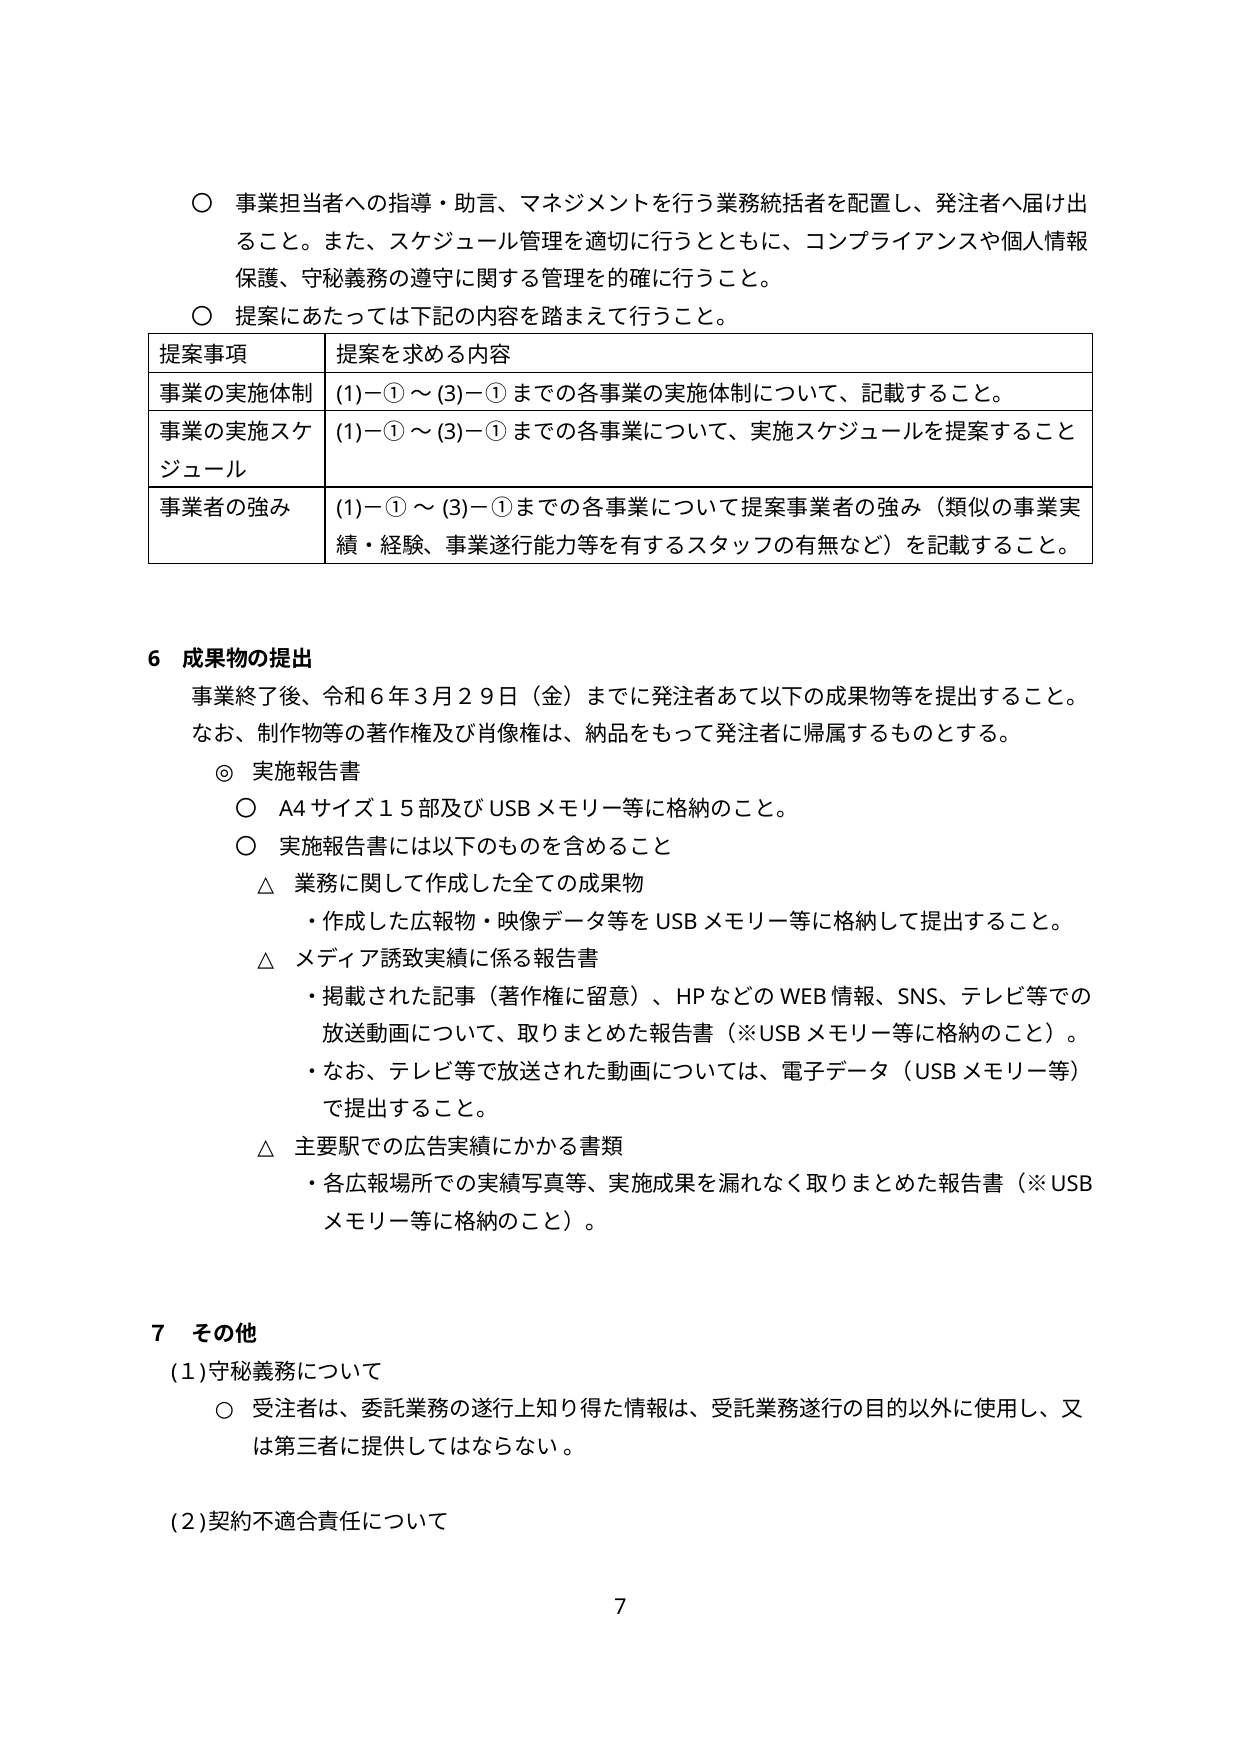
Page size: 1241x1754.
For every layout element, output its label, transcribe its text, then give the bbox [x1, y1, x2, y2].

list 主要駅での広告実績にかかる書類 [257, 1126, 1092, 1163]
list 契約不適合責任について [171, 1501, 1092, 1538]
text 事業終了後、令和６年３月２９日（金）までに発注者あて以下の成果物等を提出すること。 [148, 676, 1092, 713]
text ７ その他 [148, 1313, 1092, 1351]
text なお、制作物等の著作権及び肖像権は、納品をもって発注者に帰属するものとする。 [148, 713, 1092, 751]
table_header 提案事項 [149, 334, 324, 372]
table_cell 事業者の強み [149, 488, 324, 562]
text 〇 事業担当者への指導・助言、マネジメントを行う業務統括者を配置し、発注者へ届け出ること。また、スケジュール管理を適切に行うとともに、コンプライアンスや個人情報保護、守秘義務の遵守に関する管理を的確に行うこと。 [191, 183, 1092, 296]
text 〇 実施報告書には以下のものを含めること [148, 826, 1092, 863]
list 受注者は、委託業務の遂行上知り得た情報は、受託業務遂行の目的以外に使用し、又は第三者に提供してはならない 。 [214, 1388, 1092, 1463]
table_cell (1)－① ～ (3)－①までの各事業について提案事業者の強み（類似の事業実績・経験、事業遂行能力等を有するスタッフの有無など）を記載すること。 [326, 488, 1092, 562]
table_cell 事業の実施スケジュール [149, 411, 324, 486]
text 〇 提案にあたっては下記の内容を踏まえて行うこと。 [191, 296, 1092, 333]
table_cell 事業の実施体制 [149, 373, 324, 410]
text 〇 A4サイズ１５部及びUSBメモリー等に格納のこと。 [148, 788, 1092, 826]
text 6 成果物の提出 [148, 638, 1092, 676]
text ・各広報場所での実績写真等、実施成果を漏れなく取りまとめた報告書（※USBメモリー等に格納のこと）。 [235, 1163, 1092, 1238]
table_cell (1)－① ～ (3)－① までの各事業の実施体制について、記載すること。 [326, 373, 1092, 410]
list 守秘義務について [171, 1351, 1092, 1388]
text ・なお、テレビ等で放送された動画については、電子データ（USBメモリー等）で提出すること。 [301, 1051, 1092, 1126]
list メディア誘致実績に係る報告書 [257, 938, 1092, 976]
text ・掲載された記事（著作権に留意）、HPなどのWEB情報、SNS、テレビ等での放送動画について、取りまとめた報告書（※USBメモリー等に格納のこと）。 [301, 976, 1092, 1051]
list 業務に関して作成した全ての成果物 [257, 863, 1092, 901]
list 実施報告書 [214, 751, 1092, 788]
table_cell (1)－① ～ (3)－① までの各事業について、実施スケジュールを提案すること [326, 411, 1092, 486]
text ・作成した広報物・映像データ等をUSBメモリー等に格納して提出すること。 [148, 901, 1092, 938]
table_header 提案を求める内容 [326, 334, 1092, 372]
